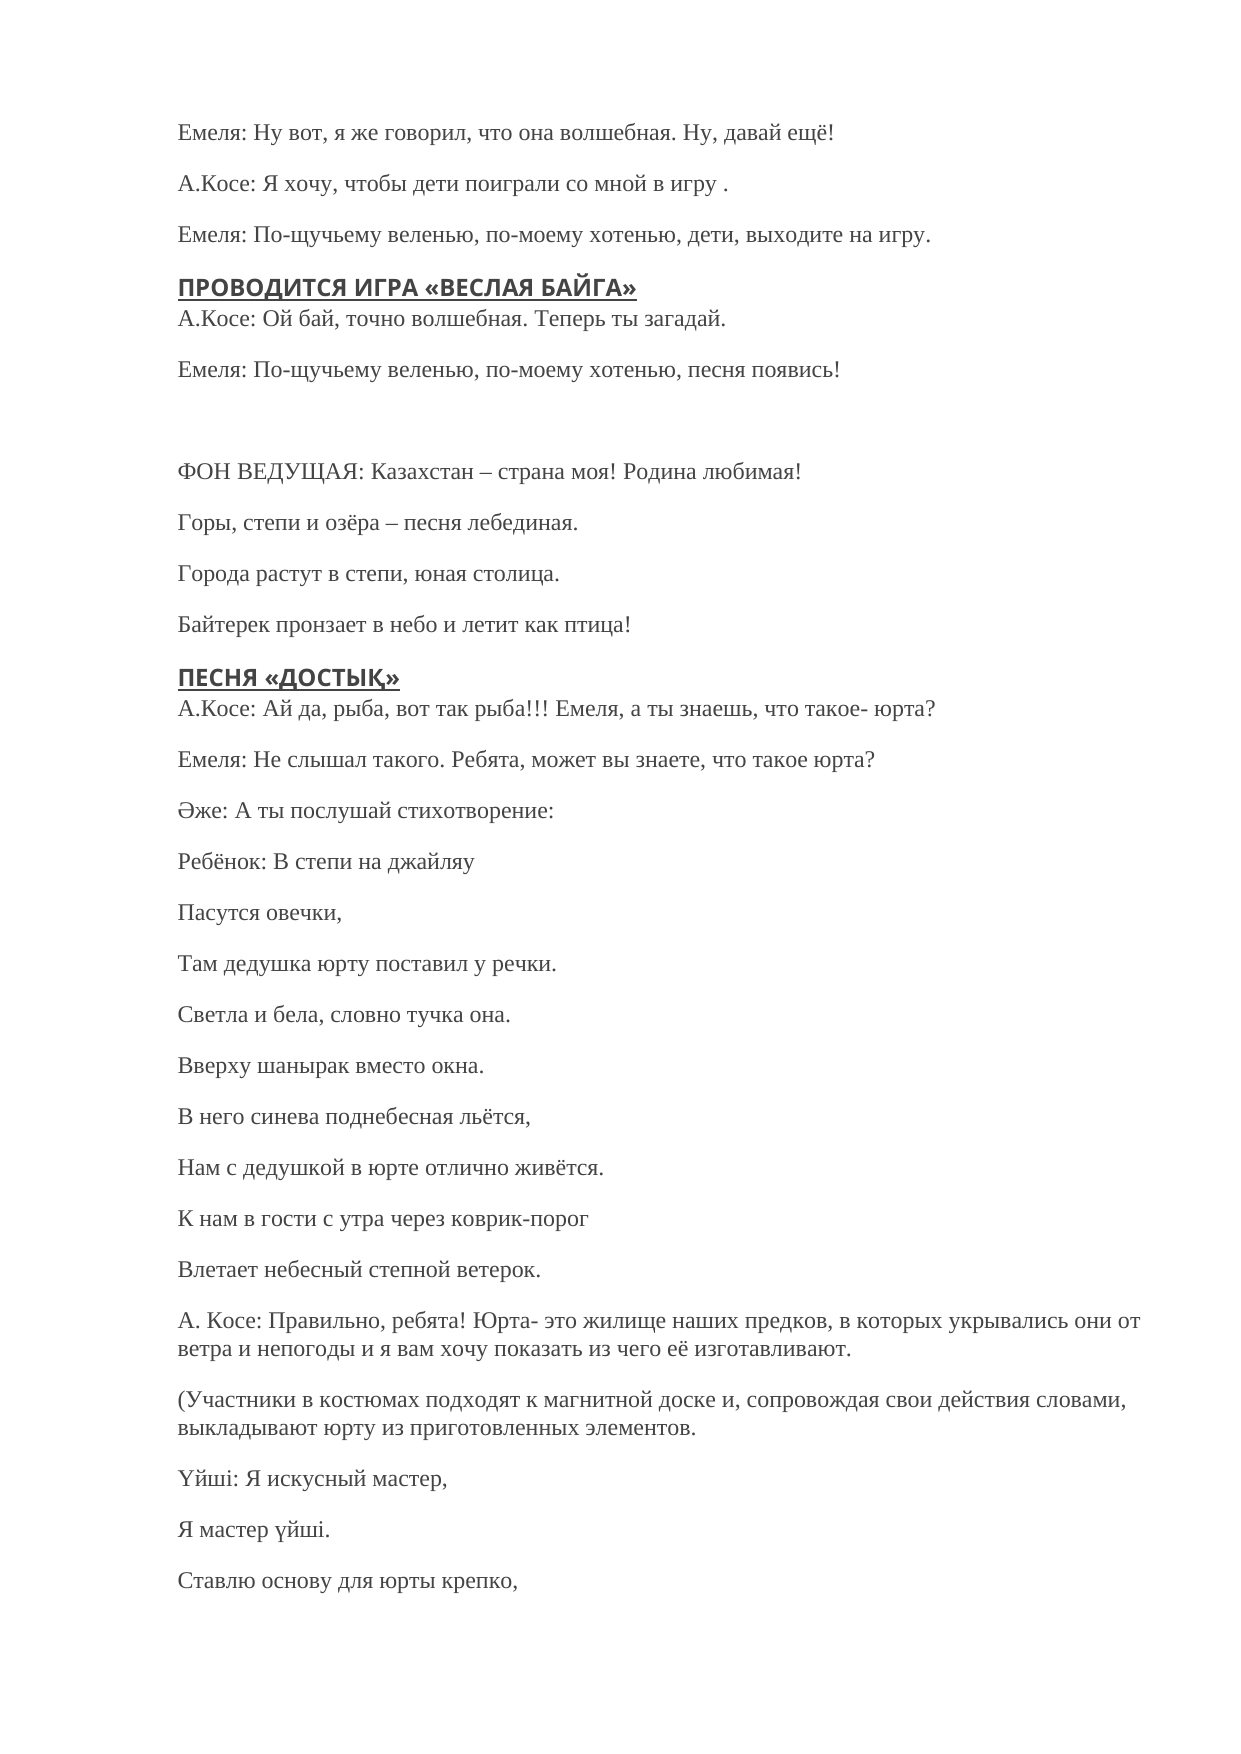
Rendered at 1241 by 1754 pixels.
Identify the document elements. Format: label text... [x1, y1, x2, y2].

text Пасутся овечки, [177, 898, 1152, 926]
text А.Косе: Ай да, рыба, вот так рыба!!! Емеля, а ты знаешь, что такое- юрта? [177, 694, 1152, 721]
text Әже: А ты послушай стихотворение: [177, 796, 1152, 823]
text Светла и бела, словно тучка она. [177, 1000, 1152, 1028]
text (Участники в костюмах подходят к магнитной доске и, сопровождая свои действия словами, выкладывают юрту из приготовленных элементов. [177, 1385, 1152, 1440]
text Вверху шанырак вместо окна. [177, 1051, 1152, 1079]
text Горы, степи и озёра – песня лебединая. [177, 508, 1152, 536]
text В него синева поднебесная льётся, [177, 1102, 1152, 1130]
text Ребёнок: В степи на джайляу [177, 847, 1152, 874]
text Города растут в степи, юная столица. [177, 559, 1152, 587]
text ПРОВОДИТСЯ ИГРА «ВЕСЛАЯ БАЙГА» [177, 271, 1152, 304]
text Байтерек пронзает в небо и летит как птица! [177, 610, 1152, 638]
text А. Косе: Правильно, ребята! Юрта- это жилище наших предков, в которых укрывались они от ветра и непогоды и я вам хочу показать из чего её изготавливают. [177, 1306, 1152, 1361]
text Там дедушка юрту поставил у речки. [177, 949, 1152, 977]
text Емеля: Не слышал такого. Ребята, может вы знаете, что такое юрта? [177, 745, 1152, 772]
text А.Косе: Я хочу, чтобы дети поиграли со мной в игру . [177, 169, 1152, 197]
text А.Косе: Ой бай, точно волшебная. Теперь ты загадай. [177, 304, 1152, 331]
text ФОН ВЕДУЩАЯ: Казахстан – страна моя! Родина любимая! [177, 457, 1152, 484]
text ПЕСНЯ «ДОСТЫҚ» [177, 661, 1152, 694]
text Емеля: Ну вот, я же говорил, что она волшебная. Ну, давай ещё! [177, 118, 1152, 146]
text Үйші: Я искусный мастер, [177, 1463, 1152, 1491]
text Влетает небесный степной ветерок. [177, 1255, 1152, 1283]
text Нам с дедушкой в юрте отлично живётся. [177, 1153, 1152, 1181]
text Ставлю основу для юрты крепко, [177, 1566, 1152, 1593]
text К нам в гости с утра через коврик-порог [177, 1204, 1152, 1232]
text Емеля: По-щучьему веленью, по-моему хотенью, дети, выходите на игру. [177, 220, 1152, 248]
text Я мастер үйші. [177, 1514, 1152, 1542]
text Емеля: По-щучьему веленью, по-моему хотенью, песня появись! [177, 355, 1152, 382]
